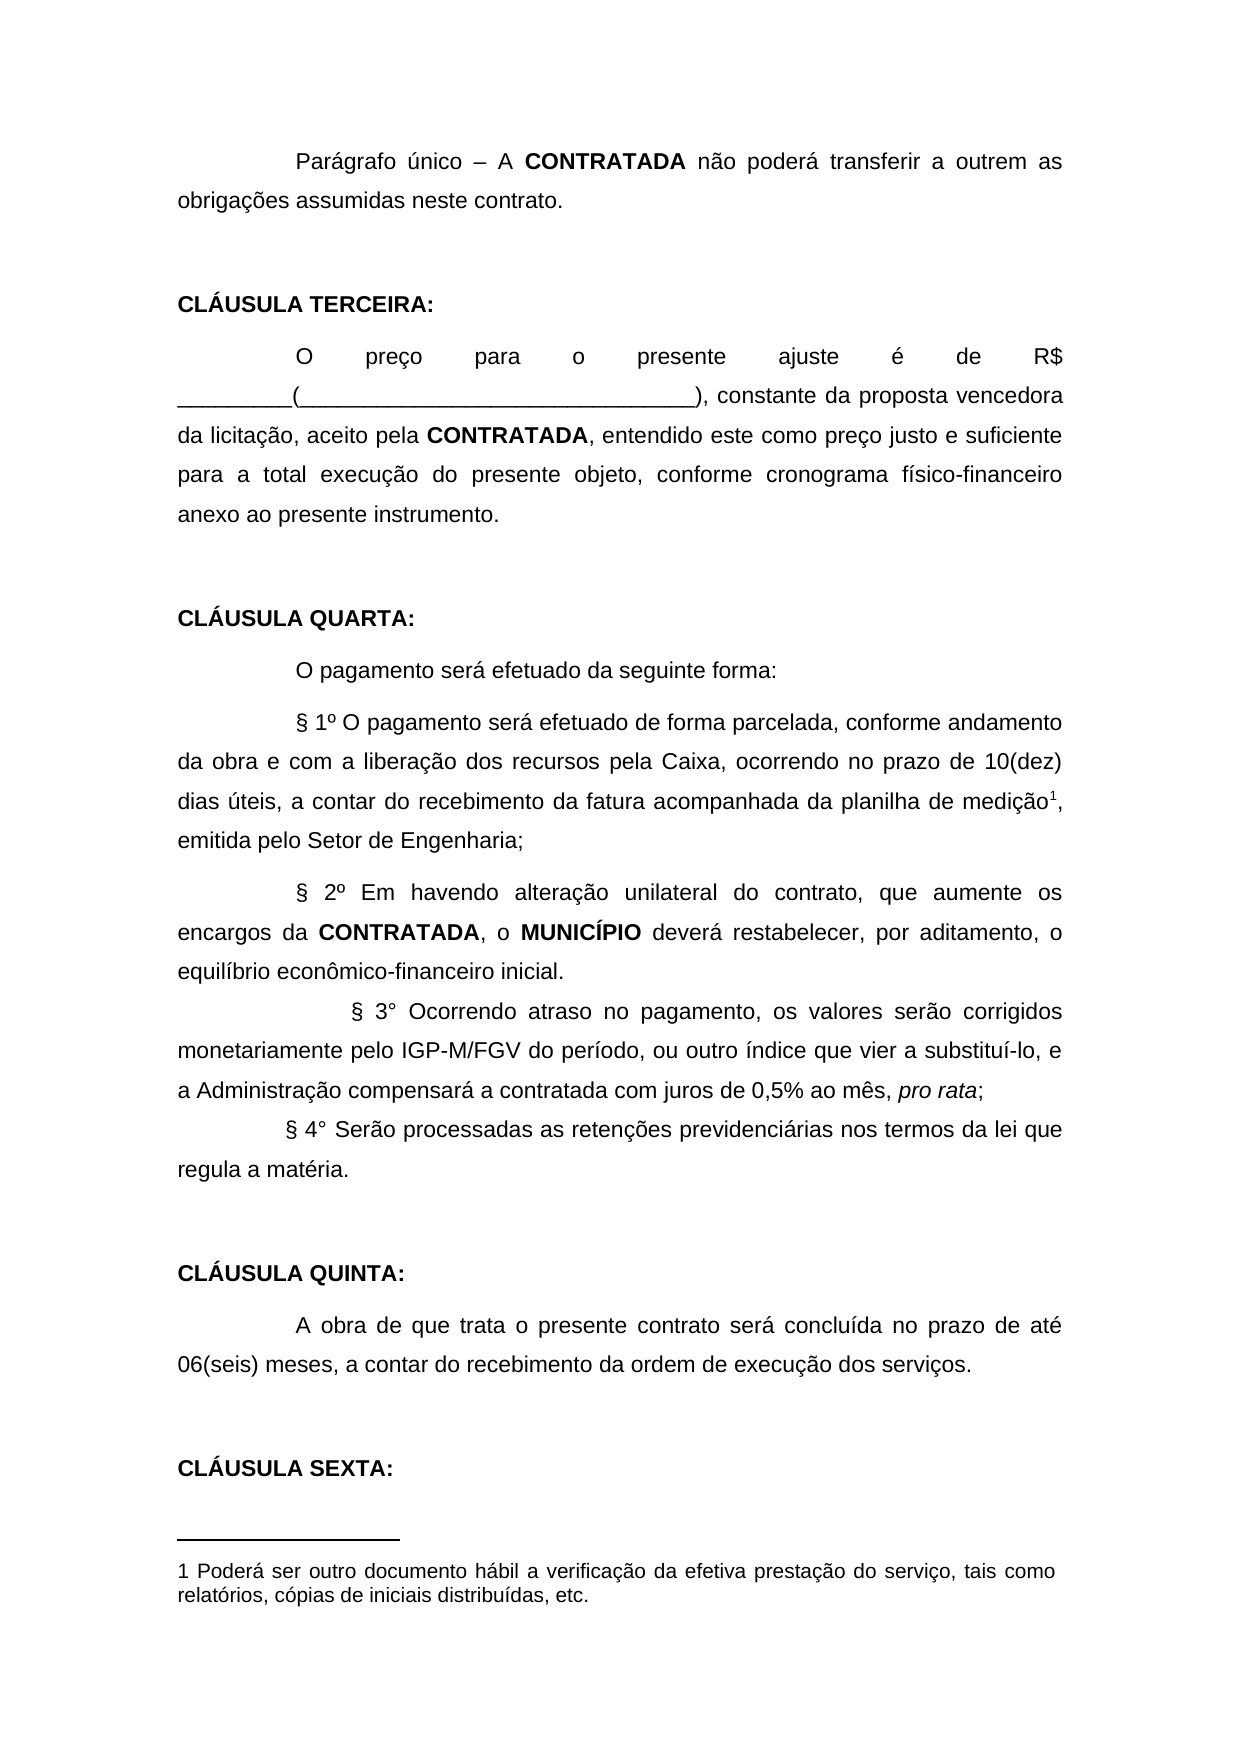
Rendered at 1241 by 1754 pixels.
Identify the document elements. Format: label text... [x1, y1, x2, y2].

text O pagamento será efetuado da seguinte forma: [177, 657, 1063, 683]
text CLÁUSULA TERCEIRA: [177, 291, 1063, 317]
text § 2º Em havendo alteração unilateral do contrato, que aumente os encargos da CONTRATADA, o MUNICÍPIO deverá restabelecer, por aditamento, o equilíbrio econômico-financeiro inicial. [177, 879, 1063, 984]
text § 3° Ocorrendo atraso no pagamento, os valores serão corrigidos monetariamente pelo IGP-M/FGV do período, ou outro índice que vier a substituí-lo, e a Administração compensará a contratada com juros de 0,5% ao mês, pro rata; [177, 998, 1063, 1103]
text § 4° Serão processadas as retenções previdenciárias nos termos da lei que regula a matéria. [177, 1116, 1063, 1182]
text CLÁUSULA QUINTA: [177, 1259, 1063, 1286]
text § 1º O pagamento será efetuado de forma parcelada, conforme andamento da obra e com a liberação dos recursos pela Caixa, ocorrendo no prazo de 10(dez) dias úteis, a contar do recebimento da fatura acompanhada da planilha de medição, emitida pelo Setor de Engenharia; [177, 709, 1063, 854]
text CLÁUSULA SEXTA: [177, 1455, 1063, 1481]
text O preço para o presente ajuste é de R$ _________(_______________________________), constante da proposta vencedora da licitação, aceito pela CONTRATADA, entendido este como preço justo e suficiente para a total execução do presente objeto, conforme cronograma físico-financeiro anexo ao presente instrumento. [177, 343, 1063, 527]
text CLÁUSULA QUARTA: [177, 605, 1063, 631]
text A obra de que trata o presente contrato será concluída no prazo de até 06(seis) meses, a contar do recebimento da ordem de execução dos serviços. [177, 1312, 1063, 1377]
text Parágrafo único – A CONTRATADA não poderá transferir a outrem as obrigações assumidas neste contrato. [177, 148, 1063, 213]
